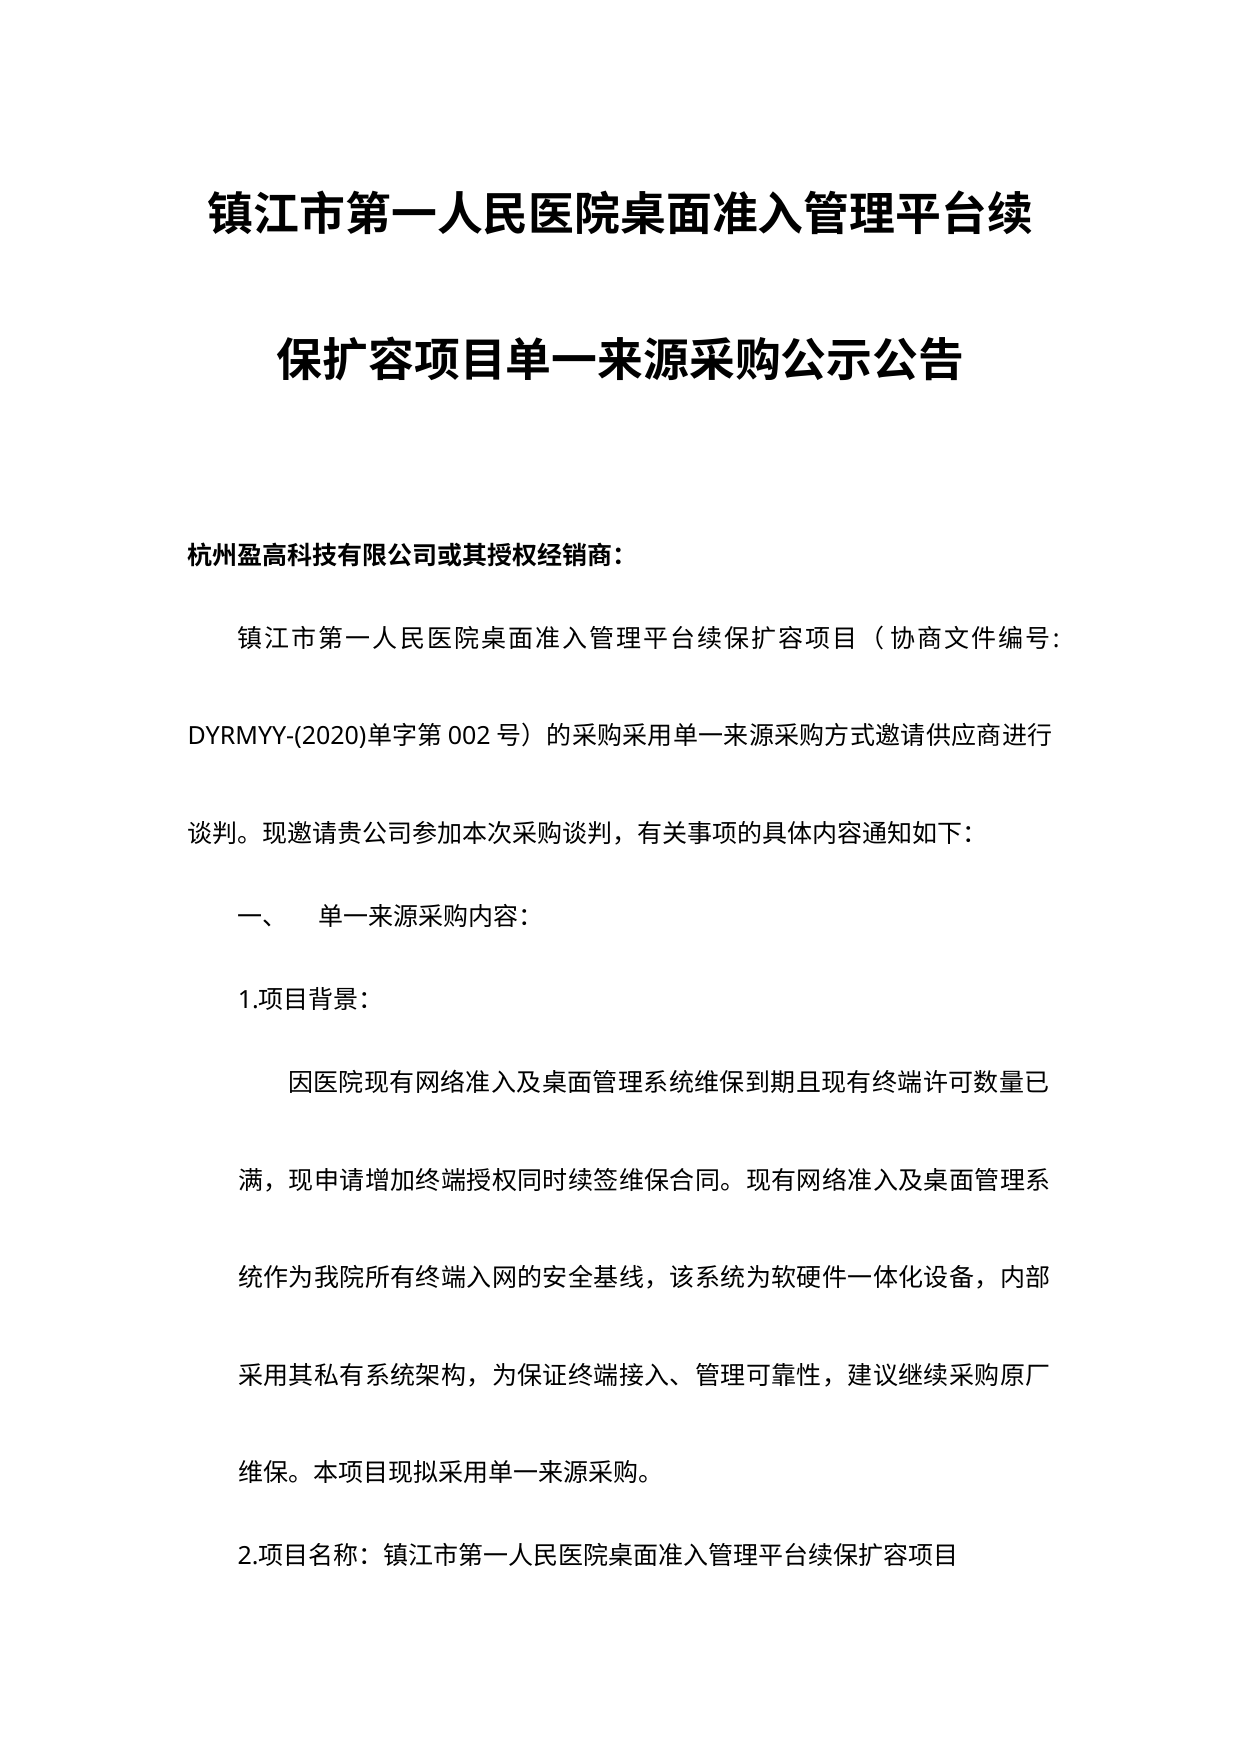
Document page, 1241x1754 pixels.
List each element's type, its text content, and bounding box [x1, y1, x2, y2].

text 因医院现有网络准入及桌面管理系统维保到期且现有终端许可数量已满，现申请增加终端授权同时续签维保合同。现有网络准入及桌面管理系统作为我院所有终端入网的安全基线，该系统为软硬件一体化设备，内部采用其私有系统架构，为保证终端接入、管理可靠性，建议继续采购原厂维保。本项目现拟采用单一来源采购。 [238, 1048, 1053, 1503]
text 2.项目名称：镇江市第一人民医院桌面准入管理平台续保扩容项目 [187, 1521, 1053, 1586]
text 镇江市第一人民医院桌面准入管理平台续保扩容项目单一来源采购公示公告 [187, 162, 1053, 406]
text 镇江市第一人民医院桌面准入管理平台续保扩容项目（协商文件编号:DYRMYY-(2020)单字第002号）的采购采用单一来源采购方式邀请供应商进行谈判。现邀请贵公司参加本次采购谈判，有关事项的具体内容通知如下： [187, 604, 1053, 864]
text 1.项目背景： [238, 965, 1053, 1030]
text 杭州盈高科技有限公司或其授权经销商： [187, 521, 1053, 586]
list 单一来源采购内容： [238, 882, 1053, 947]
